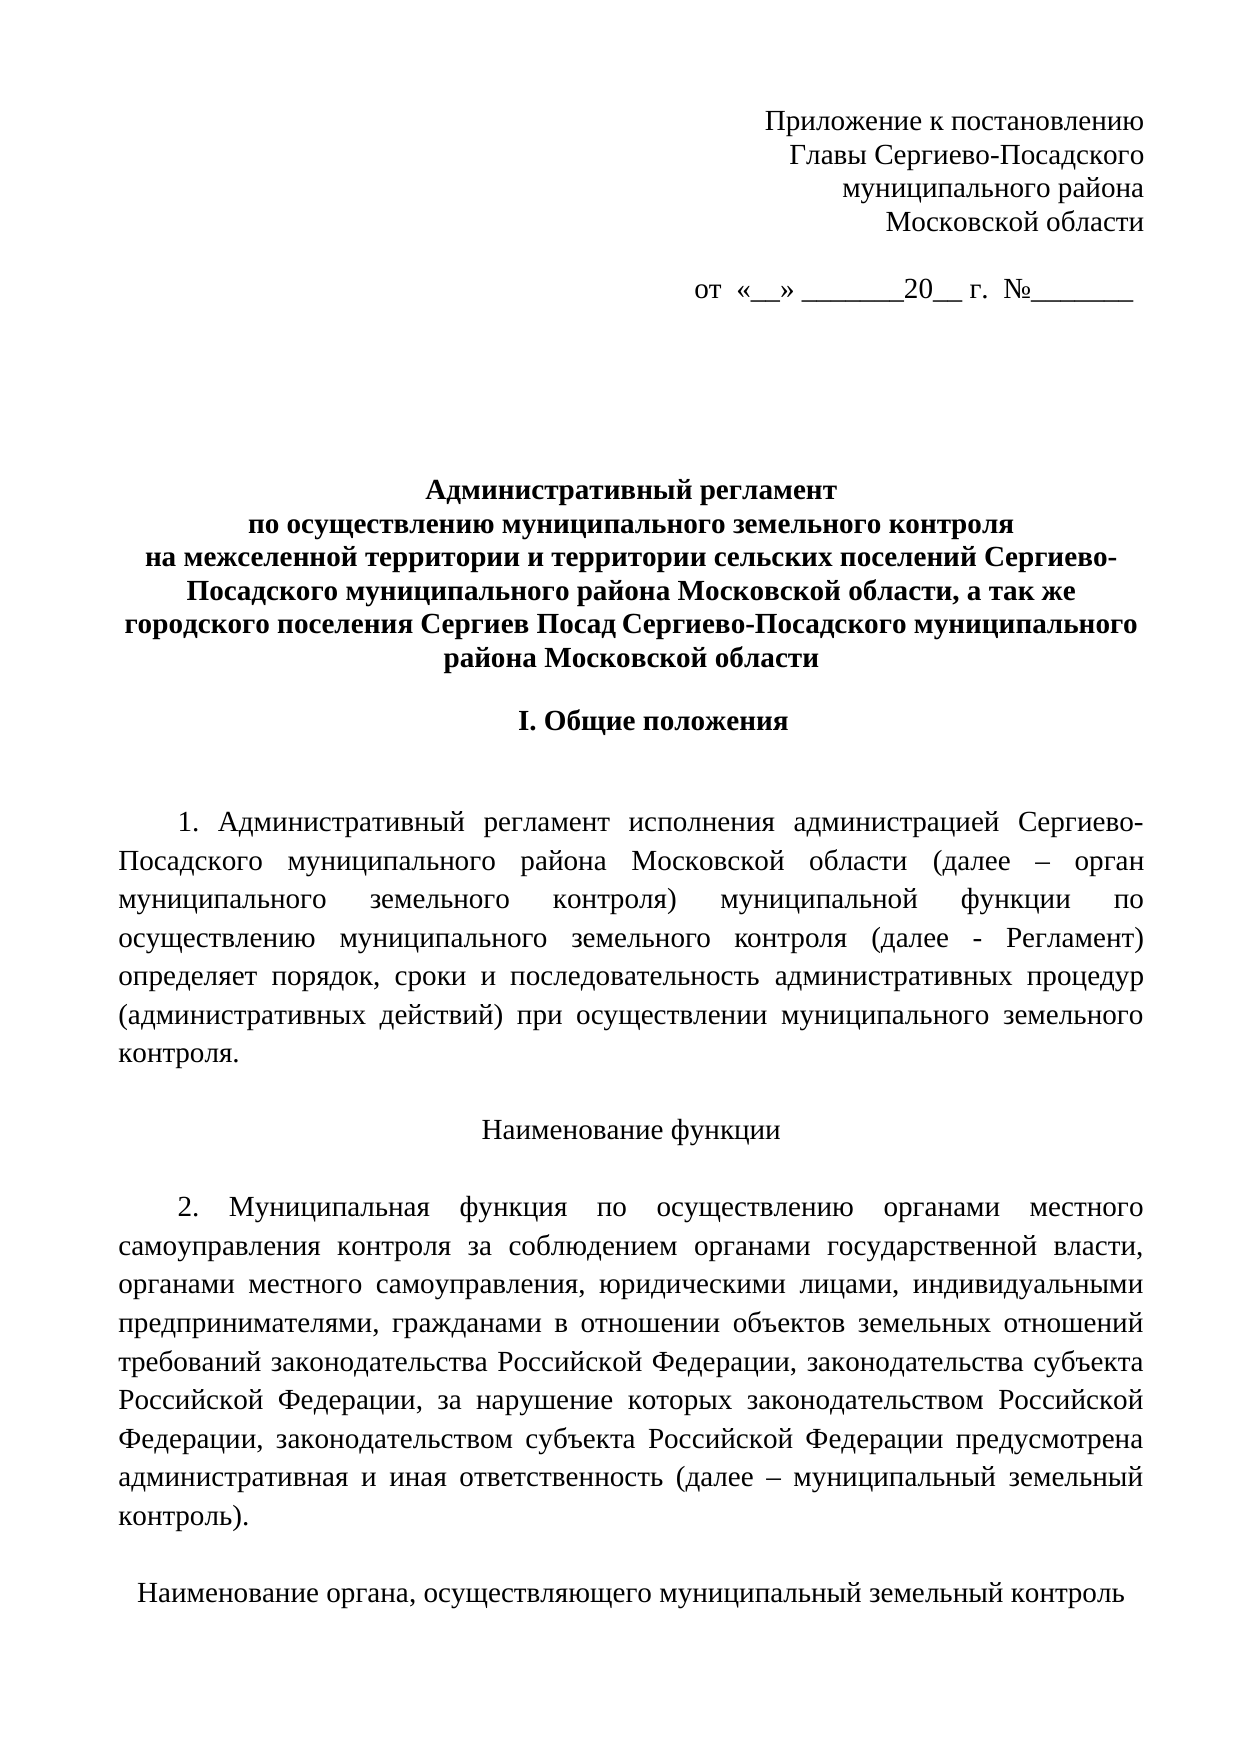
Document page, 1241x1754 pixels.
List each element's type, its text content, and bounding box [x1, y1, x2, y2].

subtitle I. Общие положения [162, 703, 1144, 736]
text 2. Муниципальная функция по осуществлению органами местного самоуправления контроля за соблюдением органами государственной власти, органами местного самоуправления, юридическими лицами, индивидуальными предпринимателями, гражданами в отношении объектов земельных отношений требований законодательства Российской Федерации, законодательства субъекта Российской Федерации, за нарушение которых законодательством Российской Федерации, законодательством субъекта Российской Федерации предусмотрена административная и иная ответственность (далее – муниципальный земельный контроль). [118, 1189, 1144, 1531]
text Наименование органа, осуществляющего муниципальный земельный контроль [118, 1575, 1144, 1608]
text 1. Административный регламент исполнения администрацией Сергиево-Посадского муниципального района Московской области (далее – орган муниципального земельного контроля) муниципальной функции по осуществлению муниципального земельного контроля (далее - Регламент) определяет порядок, сроки и последовательность административных процедур (административных действий) при осуществлении муниципального земельного контроля. [118, 804, 1144, 1069]
text Наименование функции [118, 1112, 1144, 1146]
text от «__» _______20__ г. №_______ [694, 271, 1144, 305]
text Административный регламент [118, 472, 1144, 506]
text на межселенной территории и территории сельских поселений Сергиево-Посадского муниципального района Московской области, а так же городского поселения Сергиев Посад Сергиево-Посадского муниципального района Московской области [118, 539, 1144, 674]
text Приложение к постановлению Главы Сергиево-Посадского муниципального района Московской области [694, 103, 1144, 238]
text по осуществлению муниципального земельного контроля [118, 506, 1144, 539]
